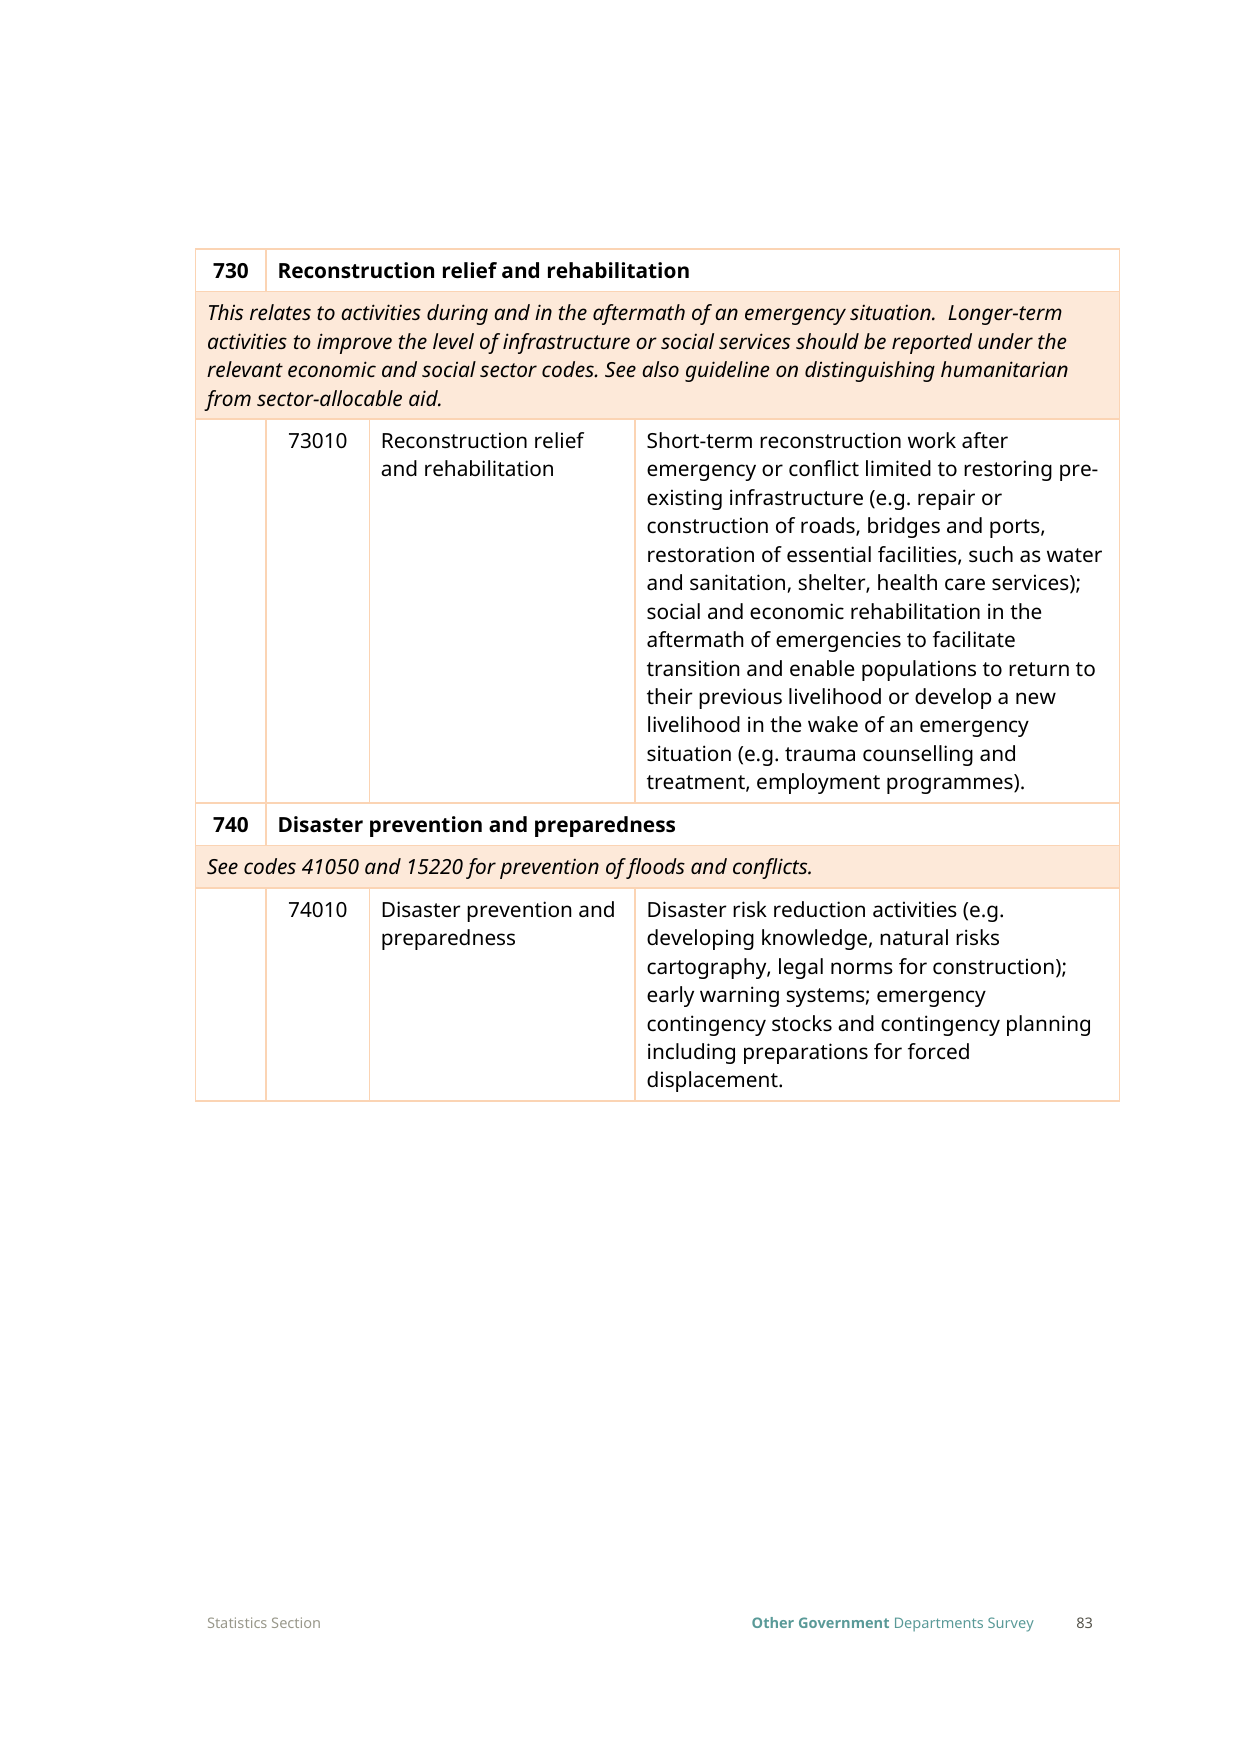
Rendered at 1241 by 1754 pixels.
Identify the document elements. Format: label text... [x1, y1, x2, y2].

table_cell Disaster risk reduction activities (e.g. developing knowledge, natural risks cartography, legal norms for construction); early warning systems; emergency contingency stocks and contingency planning including preparations for forced displacement. [636, 889, 1119, 1100]
table_cell Short-term reconstruction work after emergency or conflict limited to restoring pre-existing infrastructure (e.g. repair or construction of roads, bridges and ports, restoration of essential facilities, such as water and sanitation, shelter, health care services); social and economic rehabilitation in the aftermath of emergencies to facilitate transition and enable populations to return to their previous livelihood or develop a new livelihood in the wake of an emergency situation (e.g. trauma counselling and treatment, employment programmes). [636, 420, 1119, 802]
table_cell 74010 [267, 889, 369, 1100]
table_cell Reconstruction relief and rehabilitation [370, 420, 634, 802]
table_cell [196, 420, 265, 802]
table_cell Disaster prevention and preparedness [267, 804, 1119, 844]
table_header Reconstruction relief and rehabilitation [267, 250, 1119, 291]
table_cell [196, 889, 265, 1100]
table_cell See codes 41050 and 15220 for prevention of floods and conflicts. [196, 846, 1119, 887]
table_cell 740 [196, 804, 265, 844]
table_cell This relates to activities during and in the aftermath of an emergency situation. Longer-term activities to improve the level of infrastructure or social services should be reported under the relevant economic and social sector codes. See also guideline on distinguishing humanitarian from sector-allocable aid. [196, 292, 1119, 418]
table_cell 73010 [267, 420, 369, 802]
table_cell Disaster prevention and preparedness [370, 889, 634, 1100]
table_header 730 [196, 250, 265, 291]
